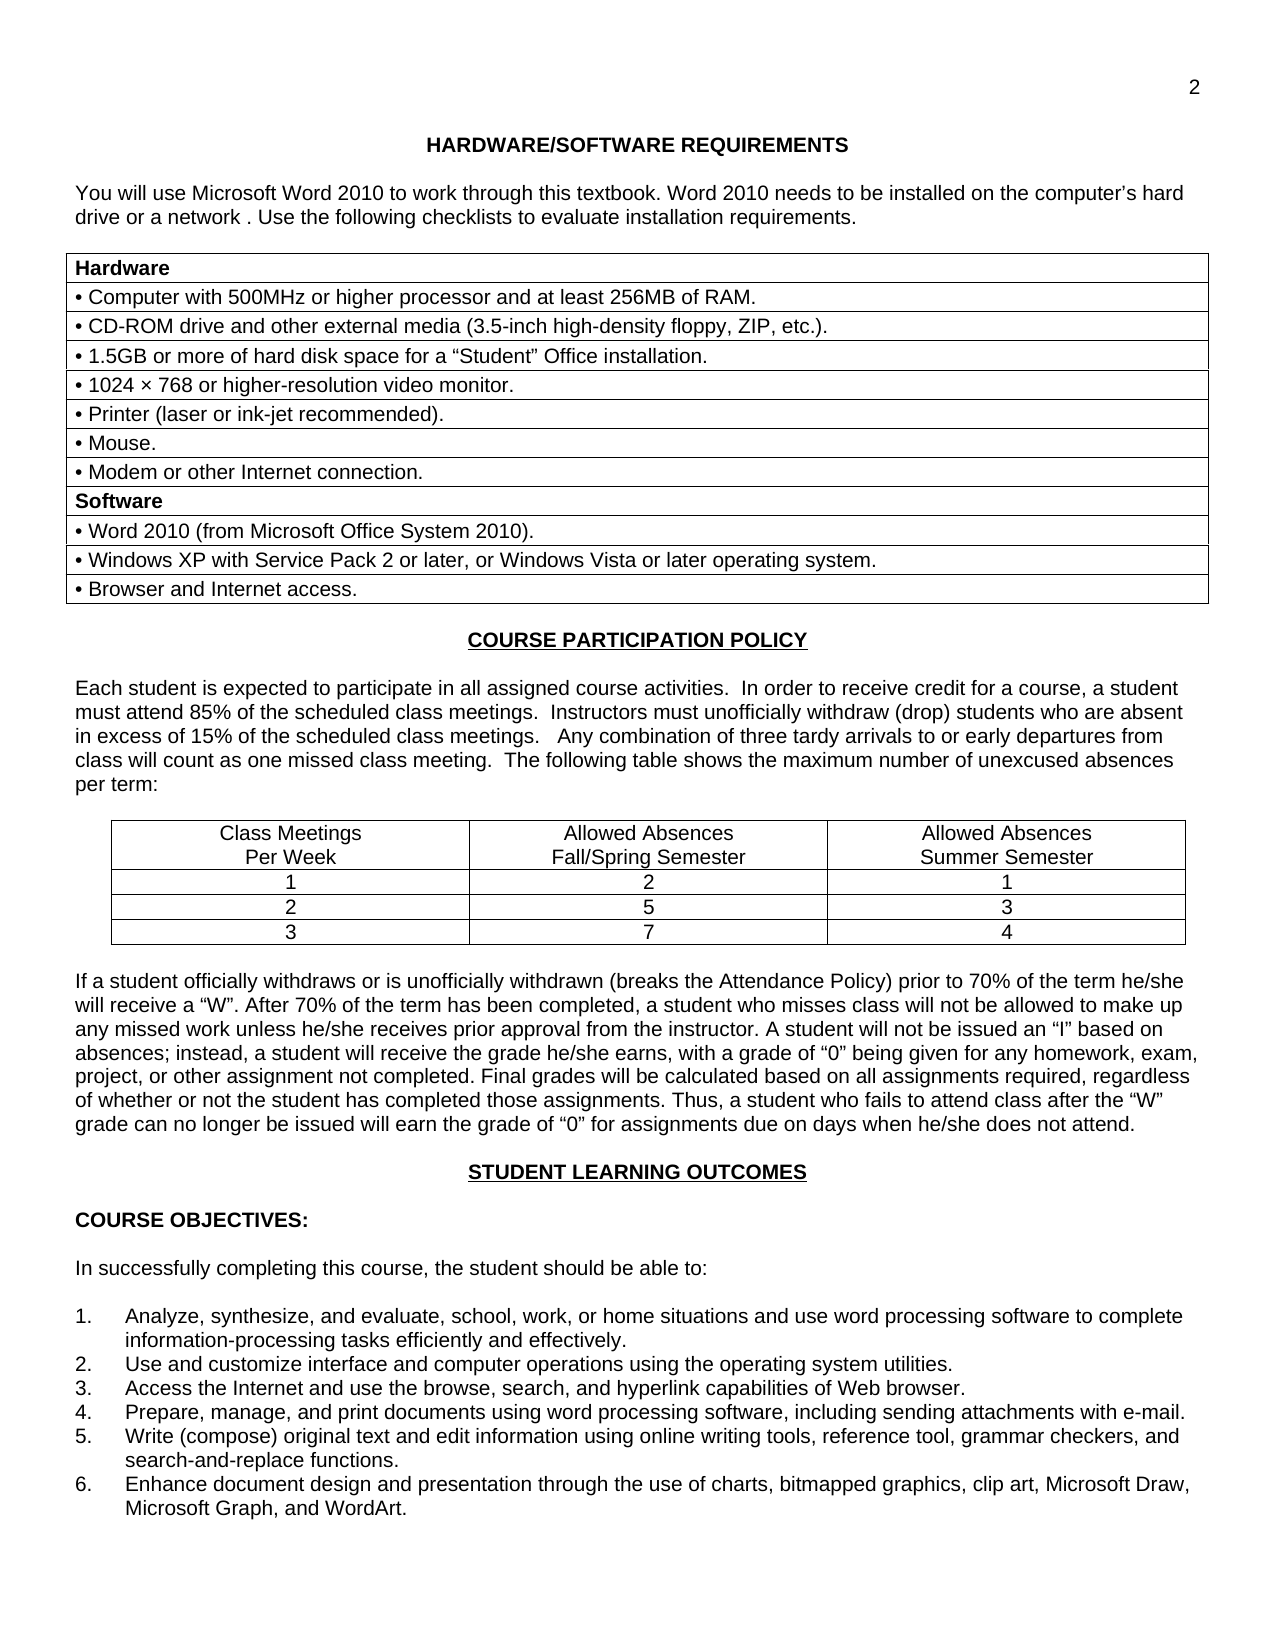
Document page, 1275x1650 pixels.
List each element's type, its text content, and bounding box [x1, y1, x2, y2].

list Enhance document design and presentation through the use of charts, bitmapped graphics, clip art, Microsoft Draw, Microsoft Graph, and WordArt. [75, 1472, 1200, 1519]
subtitle Each student is expected to participate in all assigned course activities. In order to receive credit for a course, a student must attend 85% of the scheduled class meetings. Instructors must unofficially withdraw (drop) students who are absent in excess of 15% of the scheduled class meetings. Any combination of three tardy arrivals to or early departures from class will count as one missed class meeting. The following table shows the maximum number of unexcused absences per term: [75, 676, 1200, 796]
text • Browser and Internet access. [67, 575, 1208, 603]
table_cell 5 [470, 895, 827, 918]
table_cell 1 [112, 870, 469, 893]
text • Windows XP with Service Pack 2 or later, or Windows Vista or later operating system. [67, 546, 1208, 574]
text • 1.5GB or more of hard disk space for a “Student” Office installation. [67, 341, 1208, 369]
table_cell 3 [828, 895, 1185, 918]
text • Word 2010 (from Microsoft Office System 2010). [67, 516, 1208, 544]
text • Printer (laser or ink-jet recommended). [67, 400, 1208, 428]
list Access the Internet and use the browse, search, and hyperlink capabilities of Web browser. [75, 1376, 1200, 1400]
table_header Allowed Absences Summer Semester [828, 821, 1185, 868]
text COURSE OBJECTIVES: [75, 1208, 1200, 1232]
text • 1024 × 768 or higher-resolution video monitor. [67, 371, 1208, 399]
table_cell 1 [828, 870, 1185, 893]
text • Computer with 500MHz or higher processor and at least 256MB of RAM. [67, 283, 1208, 311]
text You will use Microsoft Word 2010 to work through this textbook. Word 2010 needs to be installed on the computer’s hard drive or a network . Use the following checklists to evaluate installation requirements. [75, 181, 1200, 229]
table_cell 3 [112, 920, 469, 943]
table_cell 2 [470, 870, 827, 893]
text Software [67, 487, 1208, 515]
text HARDWARE/SOFTWARE REQUIREMENTS [75, 133, 1200, 157]
table_cell 7 [470, 920, 827, 943]
text • Modem or other Internet connection. [67, 458, 1208, 486]
text In successfully completing this course, the student should be able to: [75, 1256, 1200, 1280]
text • Mouse. [67, 429, 1208, 457]
list Write (compose) original text and edit information using online writing tools, reference tool, grammar checkers, and search-and-replace functions. [75, 1424, 1200, 1472]
table_cell 4 [828, 920, 1185, 943]
table_cell 2 [112, 895, 469, 918]
text • CD-ROM drive and other external media (3.5-inch high-density floppy, ZIP, etc.). [67, 312, 1208, 340]
list Use and customize interface and computer operations using the operating system utilities. [75, 1352, 1200, 1376]
list Analyze, synthesize, and evaluate, school, work, or home situations and use word processing software to complete information-processing tasks efficiently and effectively. [75, 1304, 1200, 1352]
text If a student officially withdraws or is unofficially withdrawn (breaks the Attendance Policy) prior to 70% of the term he/she will receive a “W”. After 70% of the term has been completed, a student who misses class will not be allowed to make up any missed work unless he/she receives prior approval from the instructor. A student will not be issued an “I” based on absences; instead, a student will receive the grade he/she earns, with a grade of “0” being given for any homework, exam, project, or other assignment not completed. Final grades will be calculated based on all assignments required, regardless of whether or not the student has completed those assignments. Thus, a student who fails to attend class after the “W” grade can no longer be issued will earn the grade of “0” for assignments due on days when he/she does not attend. [75, 968, 1200, 1136]
text STUDENT LEARNING OUTCOMES [75, 1160, 1200, 1184]
text COURSE PARTICIPATION POLICY [75, 628, 1200, 652]
table_header Class Meetings Per Week [112, 821, 469, 868]
table_header Allowed Absences Fall/Spring Semester [470, 821, 827, 868]
text Hardware [67, 254, 1208, 282]
list Prepare, manage, and print documents using word processing software, including sending attachments with e-mail. [75, 1400, 1200, 1424]
